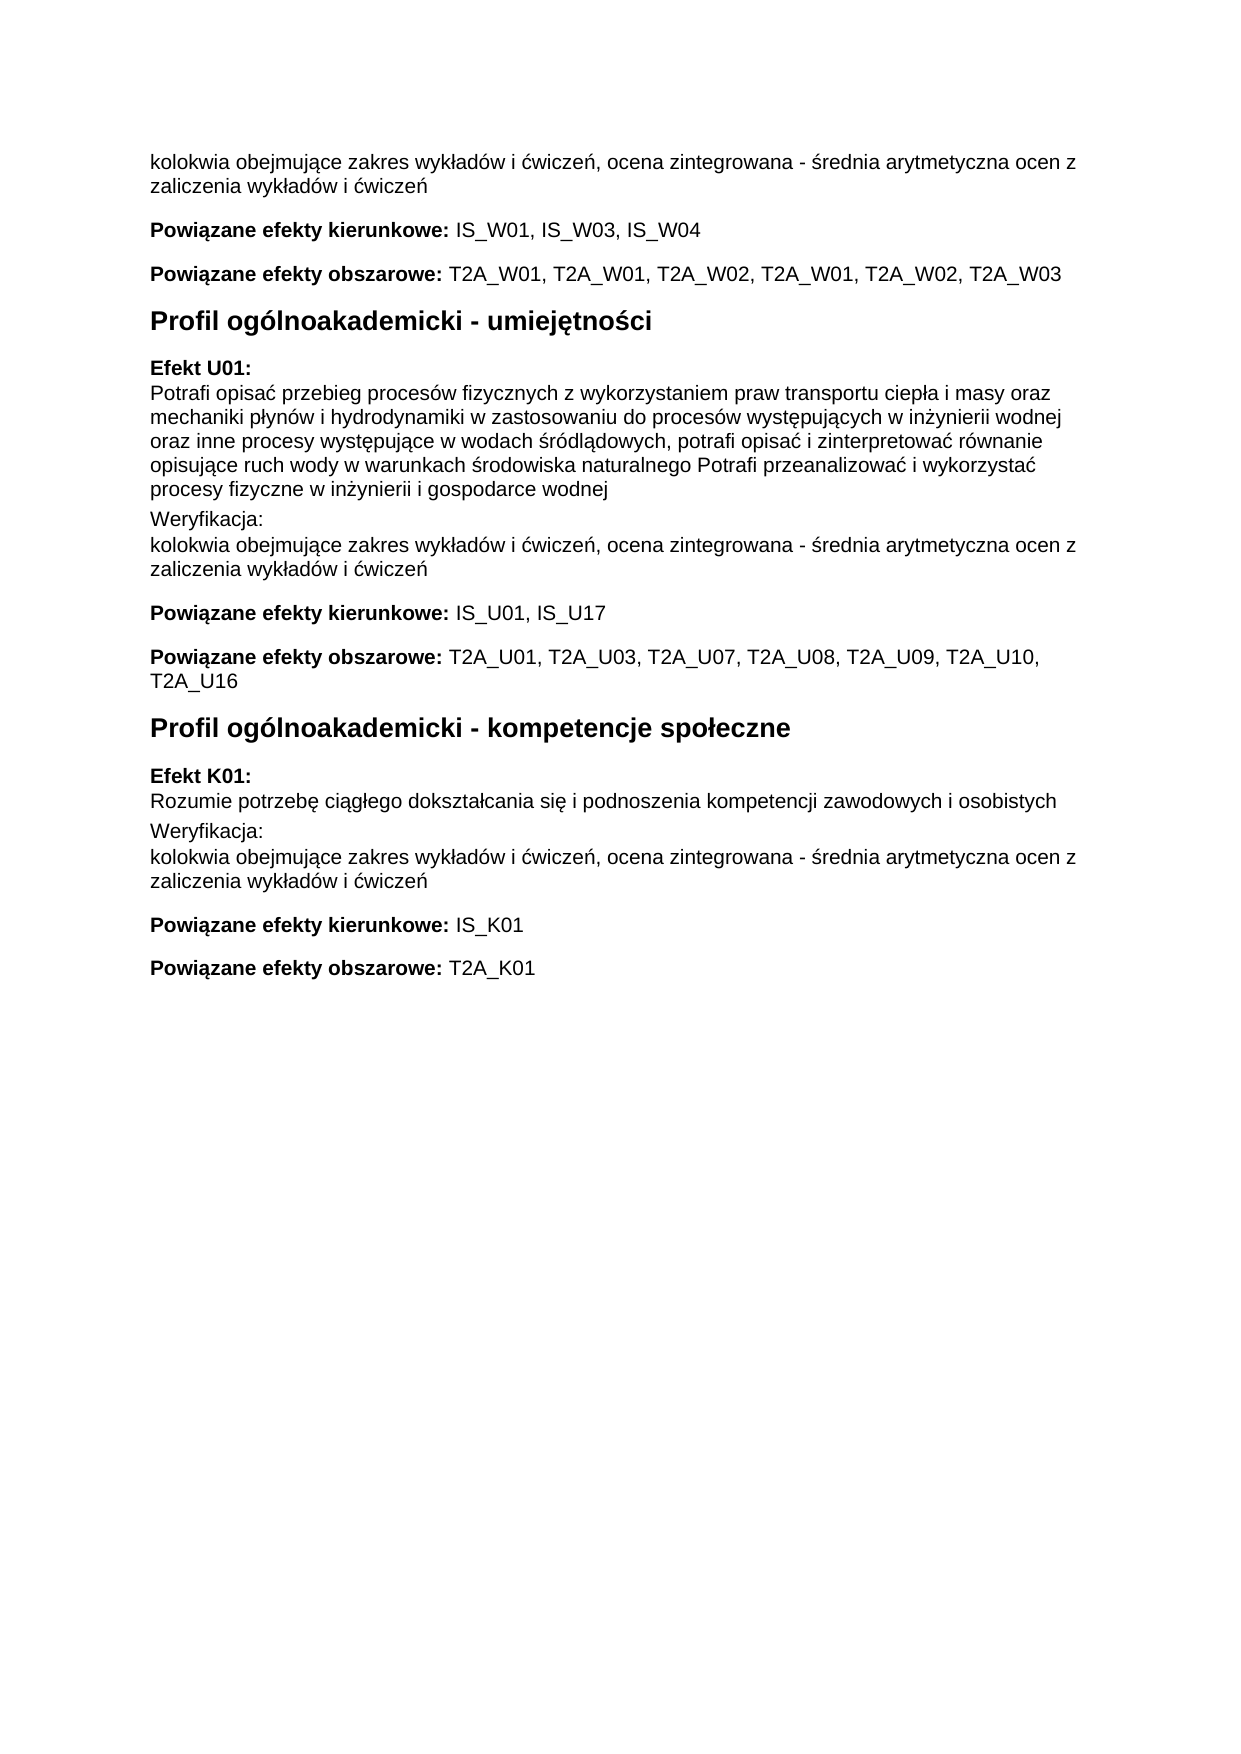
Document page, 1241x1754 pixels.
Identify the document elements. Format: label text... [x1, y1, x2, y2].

text Weryfikacja: [150, 819, 1090, 843]
text kolokwia obejmujące zakres wykładów i ćwiczeń, ocena zintegrowana - średnia arytmetyczna ocen z zaliczenia wykładów i ćwiczeń [150, 150, 1090, 198]
text Powiązane efekty kierunkowe: IS_K01 [150, 912, 1090, 936]
text kolokwia obejmujące zakres wykładów i ćwiczeń, ocena zintegrowana - średnia arytmetyczna ocen z zaliczenia wykładów i ćwiczeń [150, 845, 1090, 893]
subtitle Profil ogólnoakademicki - kompetencje społeczne [150, 712, 1090, 744]
text Powiązane efekty kierunkowe: IS_W01, IS_W03, IS_W04 [150, 218, 1090, 242]
text Efekt U01: [150, 356, 1090, 380]
text Powiązane efekty obszarowe: T2A_K01 [150, 956, 1090, 980]
text kolokwia obejmujące zakres wykładów i ćwiczeń, ocena zintegrowana - średnia arytmetyczna ocen z zaliczenia wykładów i ćwiczeń [150, 533, 1090, 581]
text Powiązane efekty kierunkowe: IS_U01, IS_U17 [150, 601, 1090, 625]
text Efekt K01: [150, 763, 1090, 787]
text Weryfikacja: [150, 507, 1090, 531]
subtitle Profil ogólnoakademicki - umiejętności [150, 305, 1090, 336]
text Rozumie potrzebę ciągłego dokształcania się i podnoszenia kompetencji zawodowych i osobistych [150, 788, 1090, 812]
text Potrafi opisać przebieg procesów fizycznych z wykorzystaniem praw transportu ciepła i masy oraz mechaniki płynów i hydrodynamiki w zastosowaniu do procesów występujących w inżynierii wodnej oraz inne procesy występujące w wodach śródlądowych, potrafi opisać i zinterpretować równanie opisujące ruch wody w warunkach środowiska naturalnego Potrafi przeanalizować i wykorzystać procesy fizyczne w inżynierii i gospodarce wodnej [150, 381, 1090, 501]
text Powiązane efekty obszarowe: T2A_W01, T2A_W01, T2A_W02, T2A_W01, T2A_W02, T2A_W03 [150, 261, 1090, 285]
text Powiązane efekty obszarowe: T2A_U01, T2A_U03, T2A_U07, T2A_U08, T2A_U09, T2A_U10, T2A_U16 [150, 645, 1090, 693]
